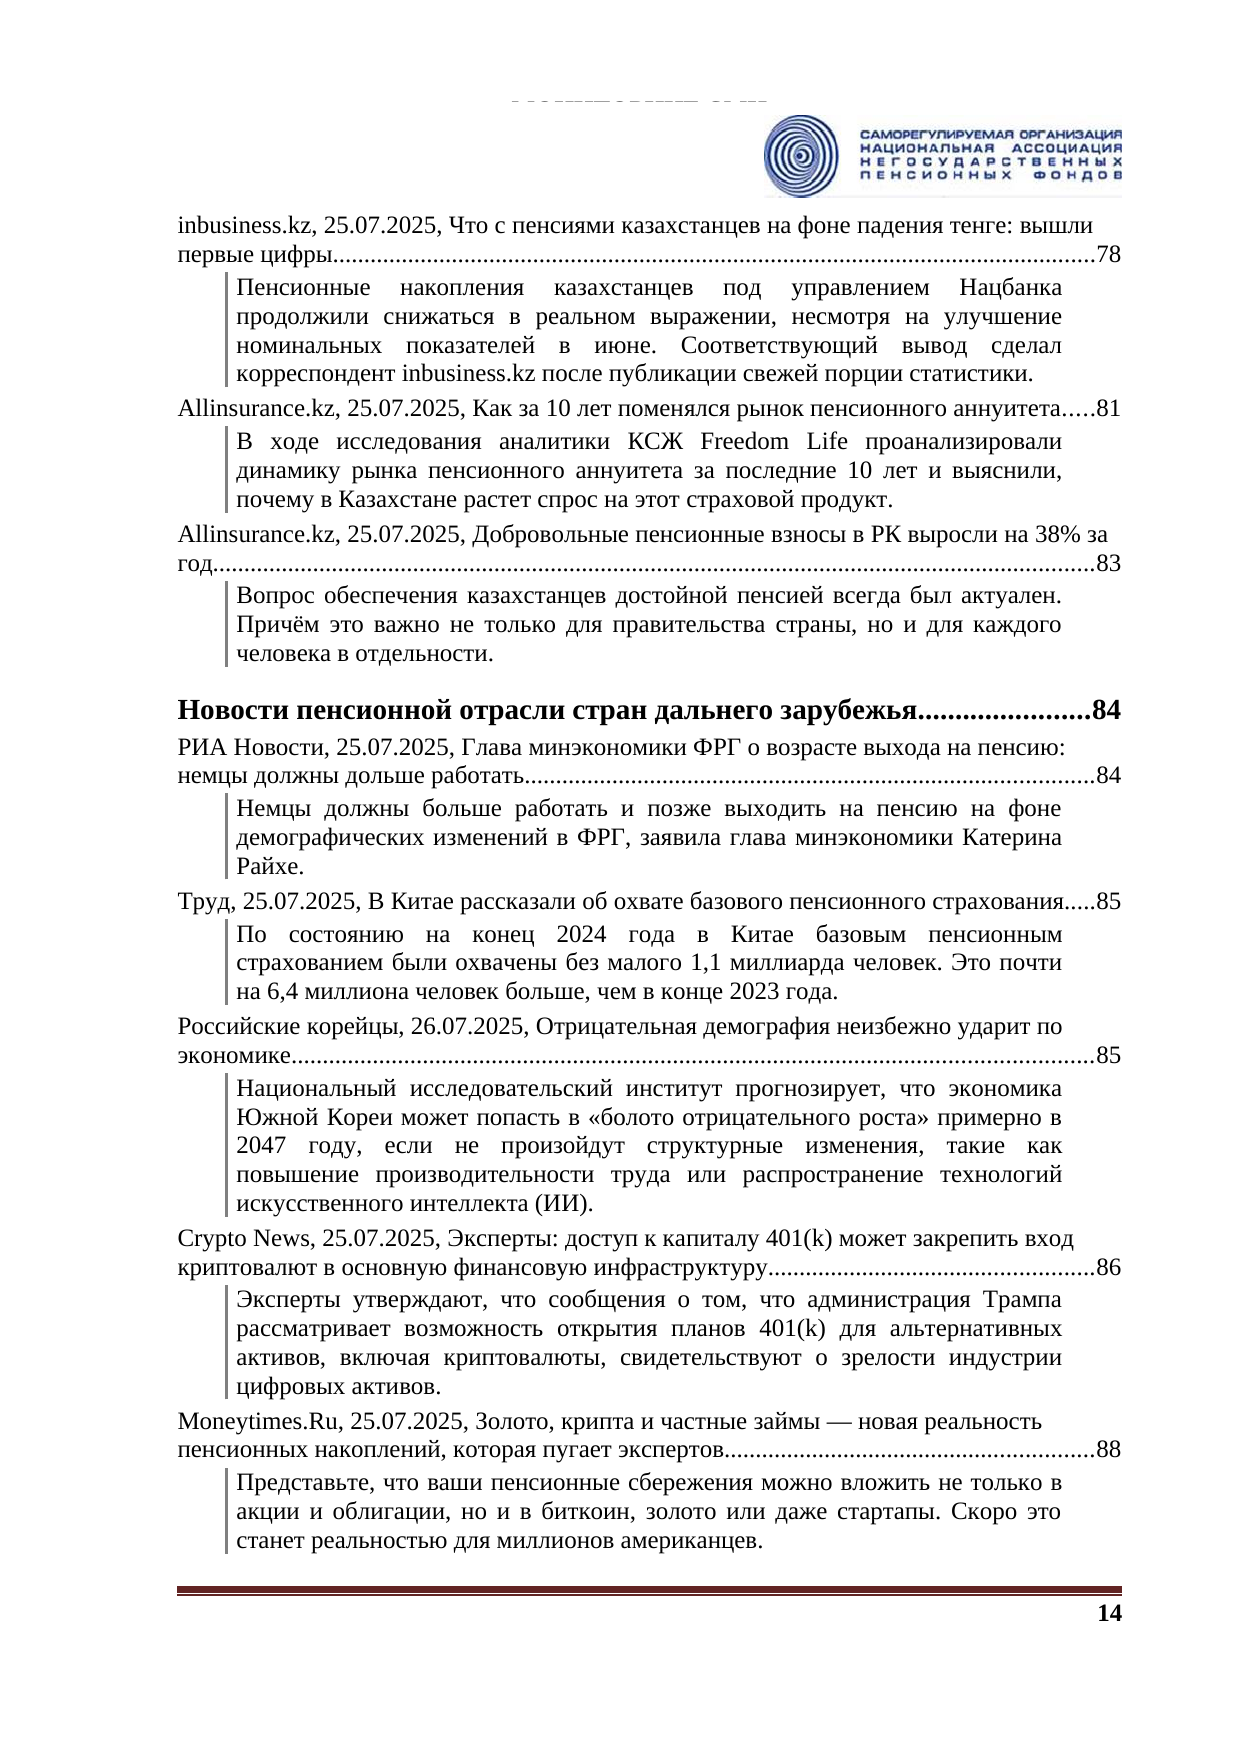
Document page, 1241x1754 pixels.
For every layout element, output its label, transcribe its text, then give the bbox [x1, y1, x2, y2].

text Российские корейцы, 26.07.2025, Отрицательная демография неизбежно ударит по экономике 85 [177, 1011, 1122, 1069]
text Труд, 25.07.2025, В Китае рассказали об охвате базового пенсионного страхования 85 [177, 886, 1122, 914]
text По состоянию на конец 2024 года в Китае базовым пенсионным страхованием были охвачены без малого 1,1 миллиарда человек. Это почти на 6,4 миллиона человек больше, чем в конце 2023 года. 85 [228, 919, 1063, 1005]
text Allinsurance.kz, 25.07.2025, Как за 10 лет поменялся рынок пенсионного аннуитета 81 [177, 393, 1122, 422]
text Allinsurance.kz, 25.07.2025, Добровольные пенсионные взносы в РК выросли на 38% за год 83 [177, 519, 1122, 576]
text Новости пенсионной отрасли стран дальнего зарубежья 84 [177, 692, 1122, 725]
text Crypto News, 25.07.2025, Эксперты: доступ к капиталу 401(k) может закрепить вход криптовалют в основную финансовую инфраструктуру 86 [177, 1223, 1122, 1280]
text Представьте, что ваши пенсионные сбережения можно вложить не только в акции и облигации, но и в биткоин, золото или даже стартапы. Скоро это станет реальностью для миллионов американцев. 88 [225, 1467, 1063, 1554]
text Национальный исследовательский институт прогнозирует, что экономика Южной Кореи может попасть в «болото отрицательного роста» примерно в 2047 году, если не произойдут структурные изменения, такие как повышение производительности труда или распространение технологий искусственного интеллекта (ИИ). 85 [228, 1073, 1063, 1217]
text Немцы должны больше работать и позже выходить на пенсию на фоне демографических изменений в ФРГ, заявила глава минэкономики Катерина Райхе. 84 [228, 793, 1063, 879]
text Пенсионные накопления казахстанцев под управлением Нацбанка продолжили снижаться в реальном выражении, несмотря на улучшение номинальных показателей в июне. Соответствующий вывод сделал корреспондент inbusiness.kz после публикации свежей порции статистики. 78 [228, 272, 1063, 387]
text inbusiness.kz, 25.07.2025, Что с пенсиями казахстанцев на фоне падения тенге: вышли первые цифры 78 [177, 211, 1122, 268]
text Вопрос обеспечения казахстанцев достойной пенсией всегда был актуален. Причём это важно не только для правительства страны, но и для каждого человека в отдельности. 83 [228, 581, 1063, 667]
text В ходе исследования аналитики КСЖ Freedom Life проанализировали динамику рынка пенсионного аннуитета за последние 10 лет и выяснили, почему в Казахстане растет спрос на этот страховой продукт. 81 [228, 426, 1063, 513]
text РИА Новости, 25.07.2025, Глава минэкономики ФРГ о возрасте выхода на пенсию: немцы должны дольше работать 84 [177, 732, 1122, 789]
picture [764, 115, 1122, 198]
text Moneytimes.Ru, 25.07.2025, Золото, крипта и частные займы — новая реальность пенсионных накоплений, которая пугает экспертов 88 [177, 1406, 1122, 1463]
text Эксперты утверждают, что сообщения о том, что администрация Трампа рассматривает возможность открытия планов 401(k) для альтернативных активов, включая криптовалюты, свидетельствуют о зрелости индустрии цифровых активов. 86 [225, 1284, 1063, 1399]
